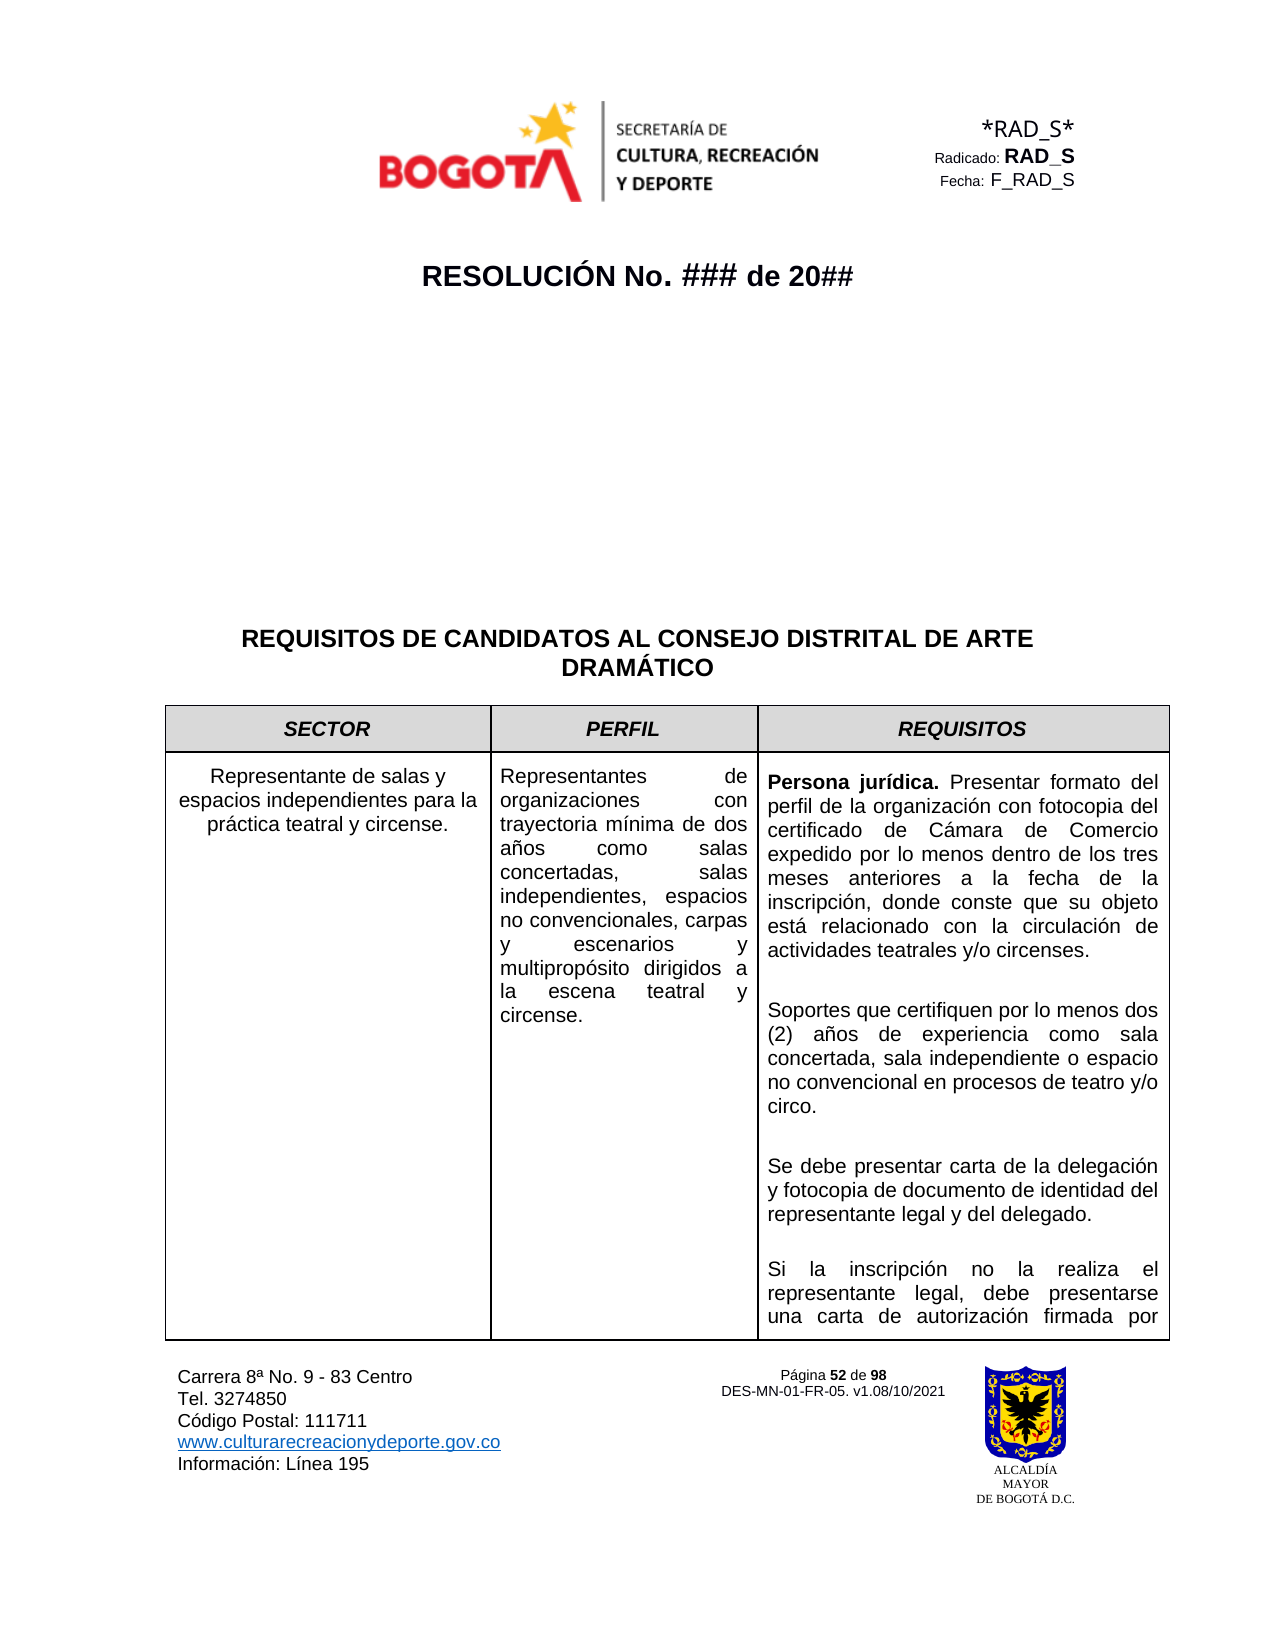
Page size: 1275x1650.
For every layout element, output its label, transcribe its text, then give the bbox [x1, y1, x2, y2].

picture [985, 1366, 1066, 1463]
picture [379, 101, 819, 202]
table_header SECTOR [166, 706, 490, 751]
table_header PERFIL [492, 706, 757, 751]
table_cell Representante de salas y espacios independientes para la práctica teatral y circense. [166, 753, 490, 1339]
table_header REQUISITOS [759, 706, 1169, 751]
subtitle REQUISITOS DE CANDIDATOS AL CONSEJO DISTRITAL DE ARTE DRAMÁTICO [177, 624, 1098, 681]
